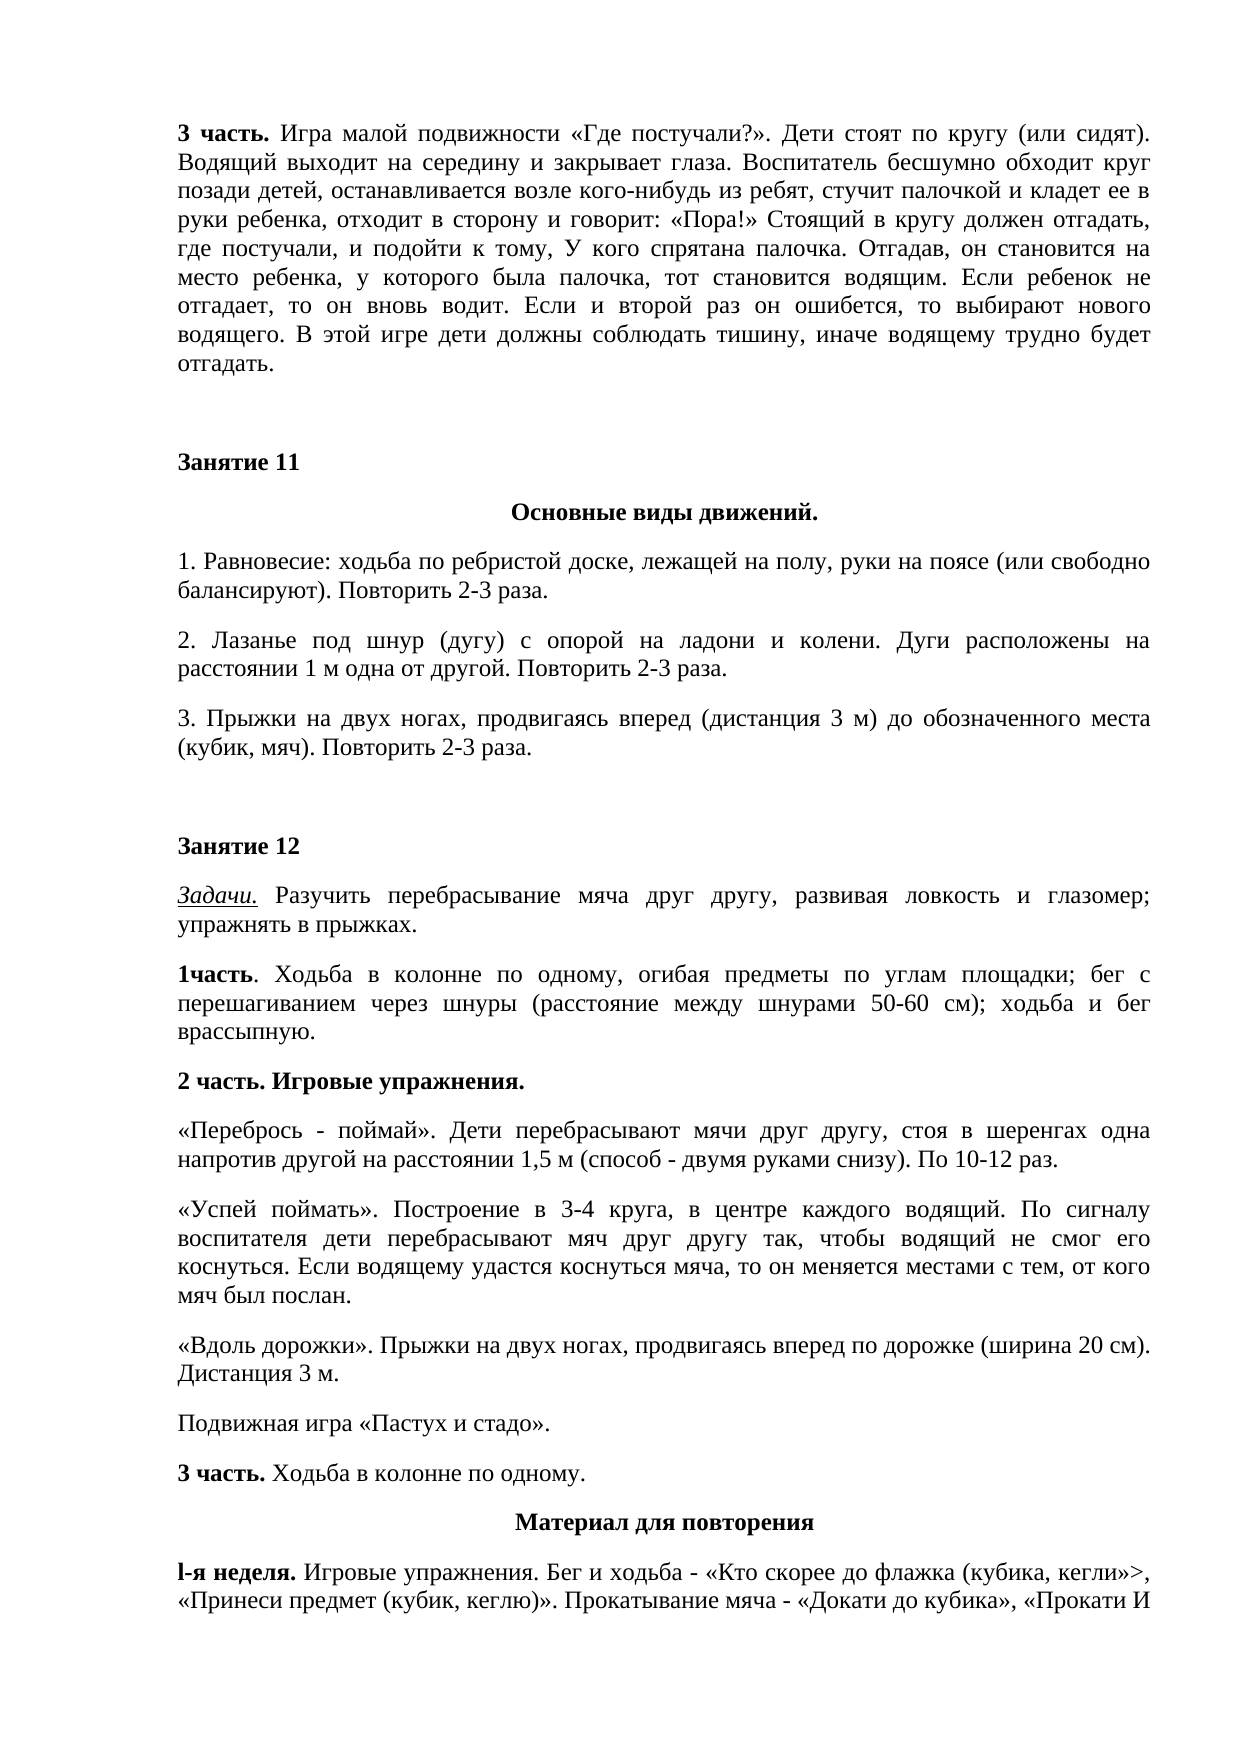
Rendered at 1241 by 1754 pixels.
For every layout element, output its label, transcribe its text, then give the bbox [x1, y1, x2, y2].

text 2. Лазанье под шнур (дугу) с опорой на ладони и колени. Дуги расположены на расстоянии 1 м одна от другой. Повторить 2-3 раза. [177, 625, 1152, 682]
text 1часть. Ходьба в колонне по одному, огибая предметы по углам площадки; бег с перешагиванием через шнуры (расстояние между шнурами 50-60 см); ходьба и бег врассыпную. [177, 959, 1152, 1045]
text 1. Равновесие: ходьба по ребристой доске, лежащей на полу, руки на поясе (или свободно балансируют). Повторить 2-3 раза. [177, 546, 1152, 604]
text Материал для повторения [177, 1507, 1152, 1536]
text Задачи. Разучить перебрасывание мяча друг другу, развивая ловкость и глазомер; упражнять в прыжках. [177, 881, 1152, 938]
text Занятие 11 [177, 447, 1152, 476]
text 3 часть. Игра малой подвижности «Где постучали?». Дети стоят по кругу (или сидят). Водящий выходит на середину и закрывает глаза. Воспитатель бесшумно обходит круг позади детей, останавливается возле кого-нибудь из ребят, стучит палочкой и кладет ее в руки ребенка, отходит в сторону и говорит: «Пора!» Стоящий в кругу должен отгадать, где постучали, и подойти к тому, У кого спрятана палочка. Отгадав, он становится на место ребенка, у которого была палочка, тот становится водящим. Если ребенок не отгадает, то он вновь водит. Если и второй раз он ошибется, то выбирают нового водящего. В этой игре дети должны соблюдать тишину, иначе водящему трудно будет отгадать. [177, 118, 1152, 377]
text Подвижная игра «Пастух и стадо». [177, 1408, 1152, 1437]
text 3. Прыжки на двух ногах, продвигаясь вперед (дистанция 3 м) до обозначенного места (кубик, мяч). Повторить 2-3 раза. [177, 703, 1152, 761]
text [177, 1557, 1152, 1614]
text «Вдоль дорожки». Прыжки на двух ногах, продвигаясь вперед по дорожке (ширина 20 см). Дистанция 3 м. [177, 1330, 1152, 1387]
text 2 часть. Игровые упражнения. [177, 1066, 1152, 1095]
text 3 часть. Ходьба в колонне по одному. [177, 1458, 1152, 1486]
text Занятие 12 [177, 831, 1152, 860]
text Основные виды движений. [177, 497, 1152, 526]
text «Перебрось - поймай». Дети перебрасывают мячи друг другу, стоя в шеренгах одна напротив другой на расстоянии 1,5 м (способ - двумя руками снизу). По 10-12 раз. [177, 1116, 1152, 1173]
text «Успей поймать». Построение в 3-4 круга, в центре каждого водящий. По сигналу воспитателя дети перебрасывают мяч друг другу так, чтобы водящий не смог его коснуться. Если водящему удастся коснуться мяча, то он меняется местами с тем, от кого мяч был послан. [177, 1194, 1152, 1309]
